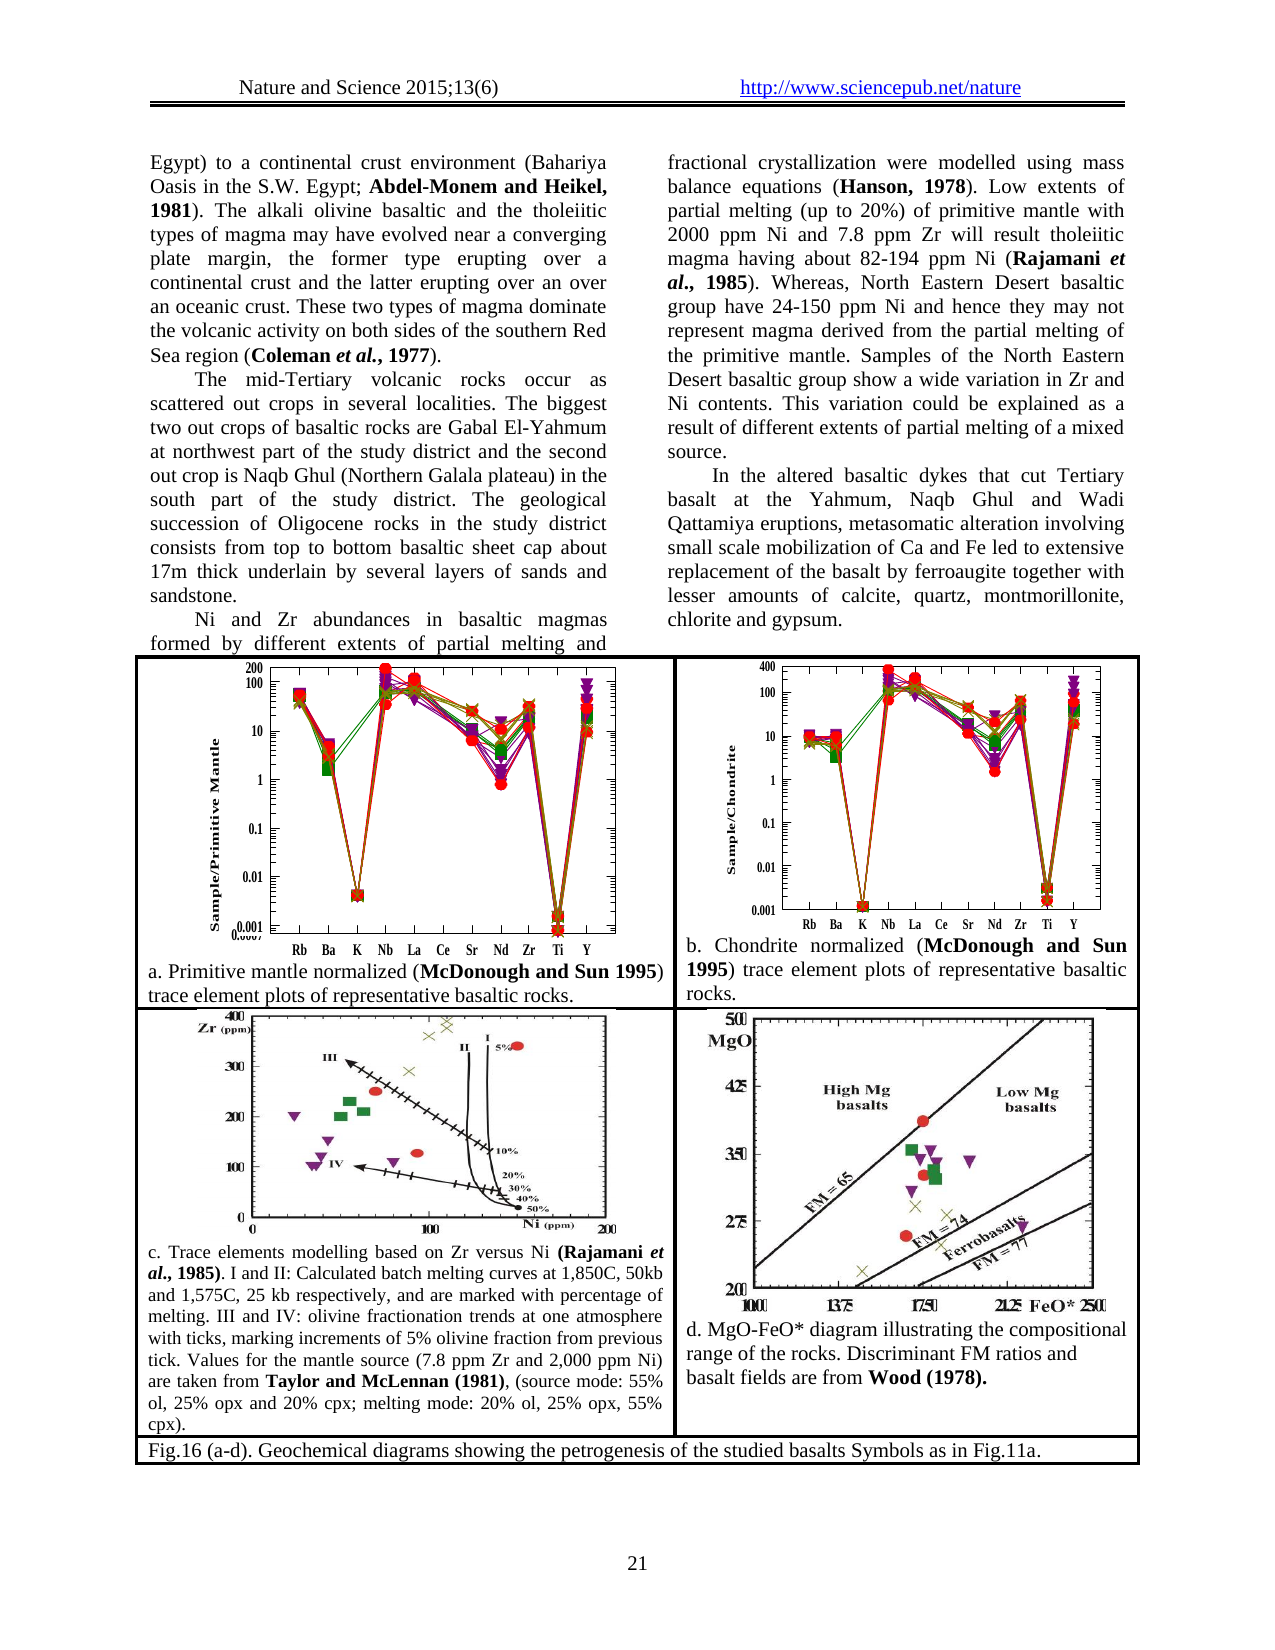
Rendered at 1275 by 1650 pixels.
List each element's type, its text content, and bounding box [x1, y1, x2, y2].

table_cell d. MgO-FeO* diagram illustrating the compositional range of the rocks. Discriminant FM ratios and basalt fields are from Wood (1978). [677, 1010, 1137, 1435]
table_header b. Chondrite normalized (McDonough and Sun 1995) trace element plots of representative basaltic rocks. [677, 659, 1137, 1007]
picture [707, 1009, 1106, 1317]
text The mid-Tertiary volcanic rocks occur as scattered out crops in several localities. The biggest two out crops of basaltic rocks are Gabal El-Yahmum at northwest part of the study district and the second out crop is Naqb Ghul (Northern Galala plateau) in the south part of the study district. The geological succession of Oligocene rocks in the study district consists from top to bottom basaltic sheet cap about 17m thick underlain by several layers of sands and sandstone. [150, 367, 607, 607]
table_cell c. Trace elements modelling based on Zr versus Ni (Rajamani et al., 1985). I and II: Calculated batch melting curves at 1,850C, 50kb and 1,575C, 25 kb respectively, and are marked with percentage of melting. III and IV: olivine fractionation trends at one atmosphere with ticks, marking increments of 5% olivine fraction from previous tick. Values for the mantle source (7.8 ppm Zr and 2,000 ppm Ni) are taken from Taylor and McLennan (1981), (source mode: 55% ol, 25% opx and 20% cpx; melting mode: 20% ol, 25% opx, 55% cpx). [138, 1010, 673, 1435]
text In the altered basaltic dykes that cut Tertiary basalt at the Yahmum, Naqb Ghul and Wadi Qattamiya eruptions, metasomatic alteration involving small scale mobilization of Ca and Fe led to extensive replacement of the basalt by ferroaugite together with lesser amounts of calcite, quartz, montmorillonite, chlorite and gypsum. [667, 463, 1125, 631]
table_header a. Primitive mantle normalized (McDonough and Sun 1995) trace element plots of representative basaltic rocks. [138, 659, 673, 1007]
picture [197, 1009, 616, 1241]
text Ni and Zr abundances in basaltic magmas formed by different extents of partial melting and fractional crystallization were modelled using mass balance equations (Hanson, 1978). Low extents of partial melting (up to 20%) of primitive mantle with 2000 ppm Ni and 7.8 ppm Zr will result tholeiitic magma having about 82-194 ppm Ni (Rajamani et al., 1985). Whereas, North Eastern Desert basaltic group have 24-150 ppm Ni and hence they may not represent magma derived from the partial melting of the primitive mantle. Samples of the North Eastern Desert basaltic group show a wide variation in Zr and Ni contents. This variation could be explained as a result of different extents of partial melting of a mixed source. [667, 150, 1125, 463]
table_cell Fig.16 (a-d). Geochemical diagrams showing the petrogenesis of the studied basalts Symbols as in Fig.11a. [138, 1438, 1137, 1462]
